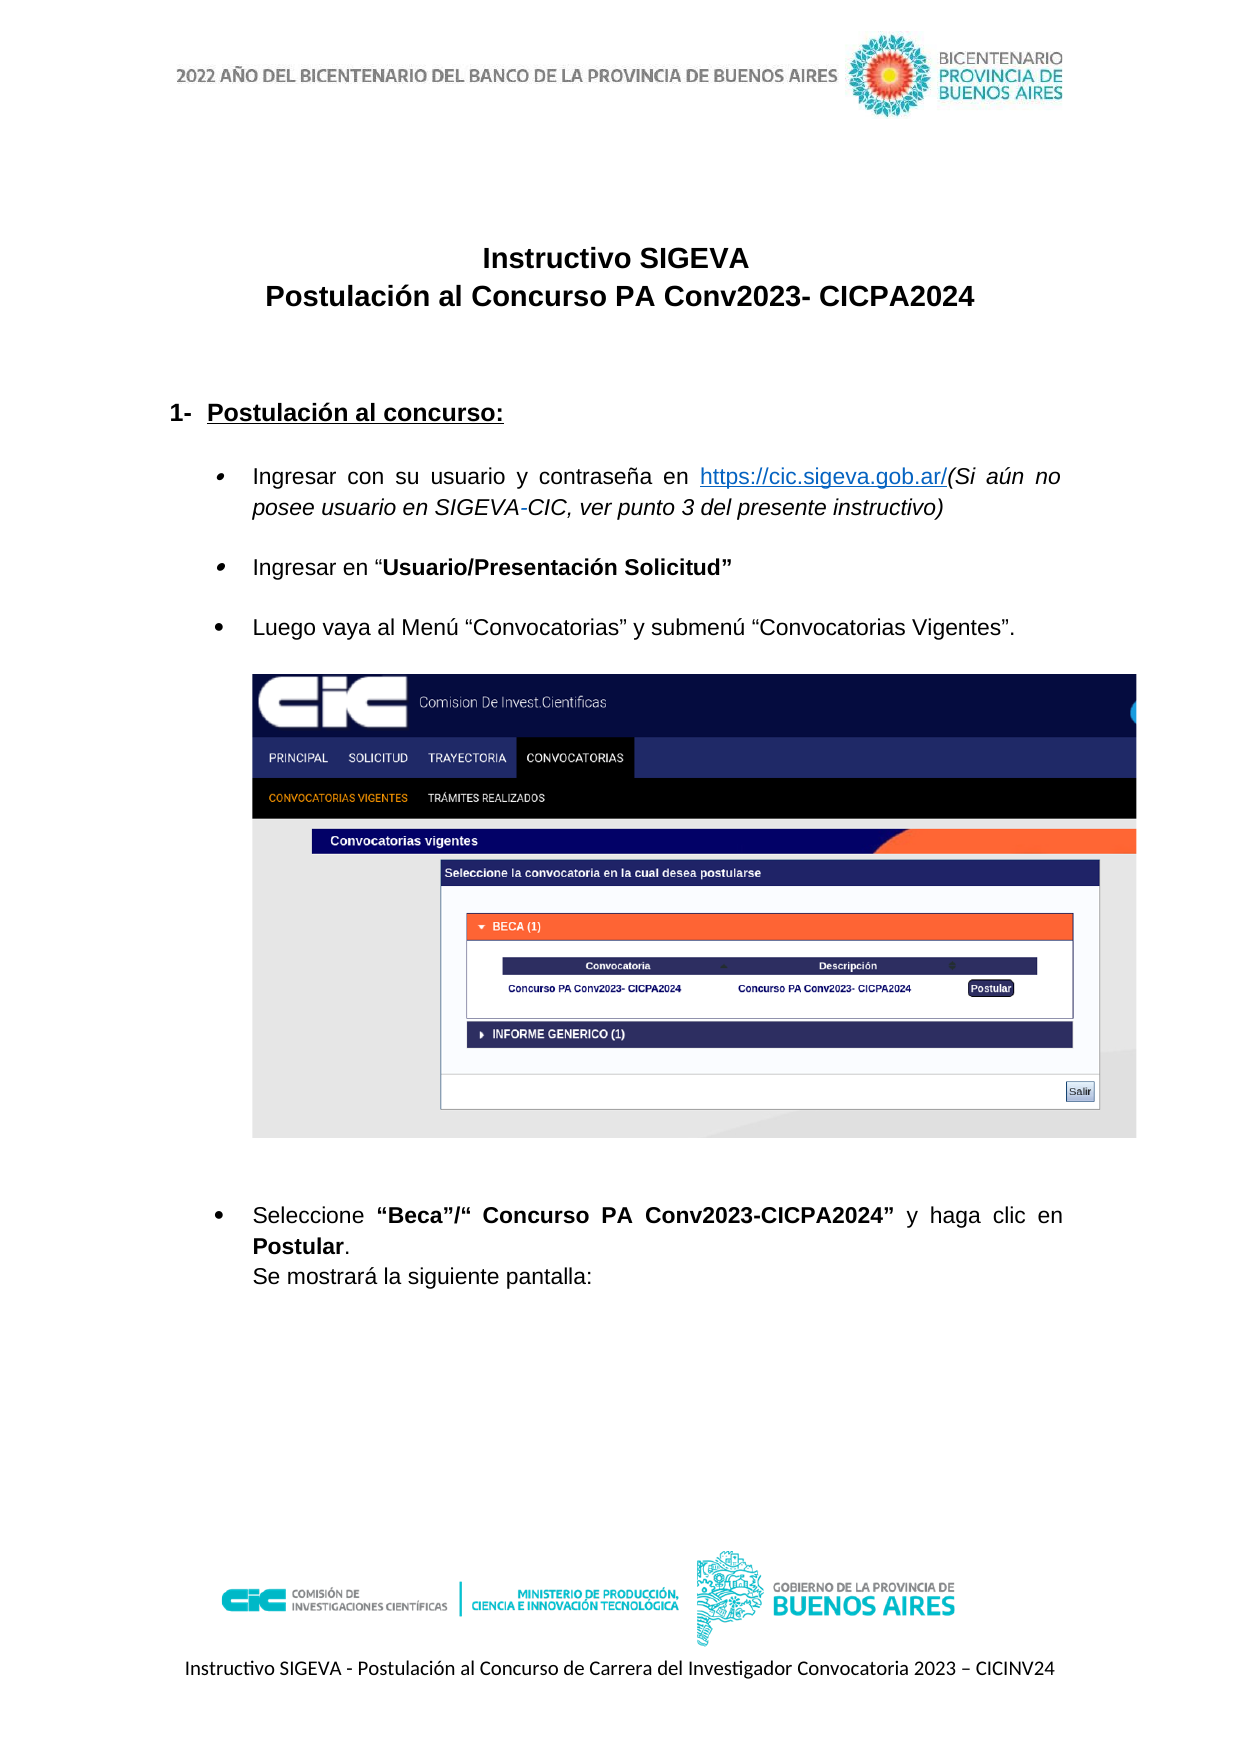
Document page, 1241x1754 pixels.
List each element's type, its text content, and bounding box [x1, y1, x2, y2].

list Ingresar en “Usuario/Presentación Solicitud” [215, 554, 1063, 580]
picture [221, 1551, 955, 1647]
list Postulación al concurso: [169, 398, 1063, 459]
list Seleccione “Beca”/“ Concurso PA Conv2023-CICPA2024” y haga clic en Postular. [215, 1202, 1063, 1259]
text Instructivo SIGEVA Postulación al Concurso PA Conv2023- CICPA2024 [177, 241, 1063, 313]
list Se mostrará la siguiente pantalla: [252, 1263, 1063, 1289]
list Luego vaya al Menú “Convocatorias” y submenú “Convocatorias Vigentes”. [215, 614, 1063, 641]
picture [176, 31, 1063, 119]
list Ingresar con su usuario y contraseña en https://cic.sigeva.gob.ar/(Si aún no posee usuario en SIGEVA-CIC, ver punto 3 del presente instructivo) [215, 463, 1063, 520]
picture [252, 674, 1137, 1138]
